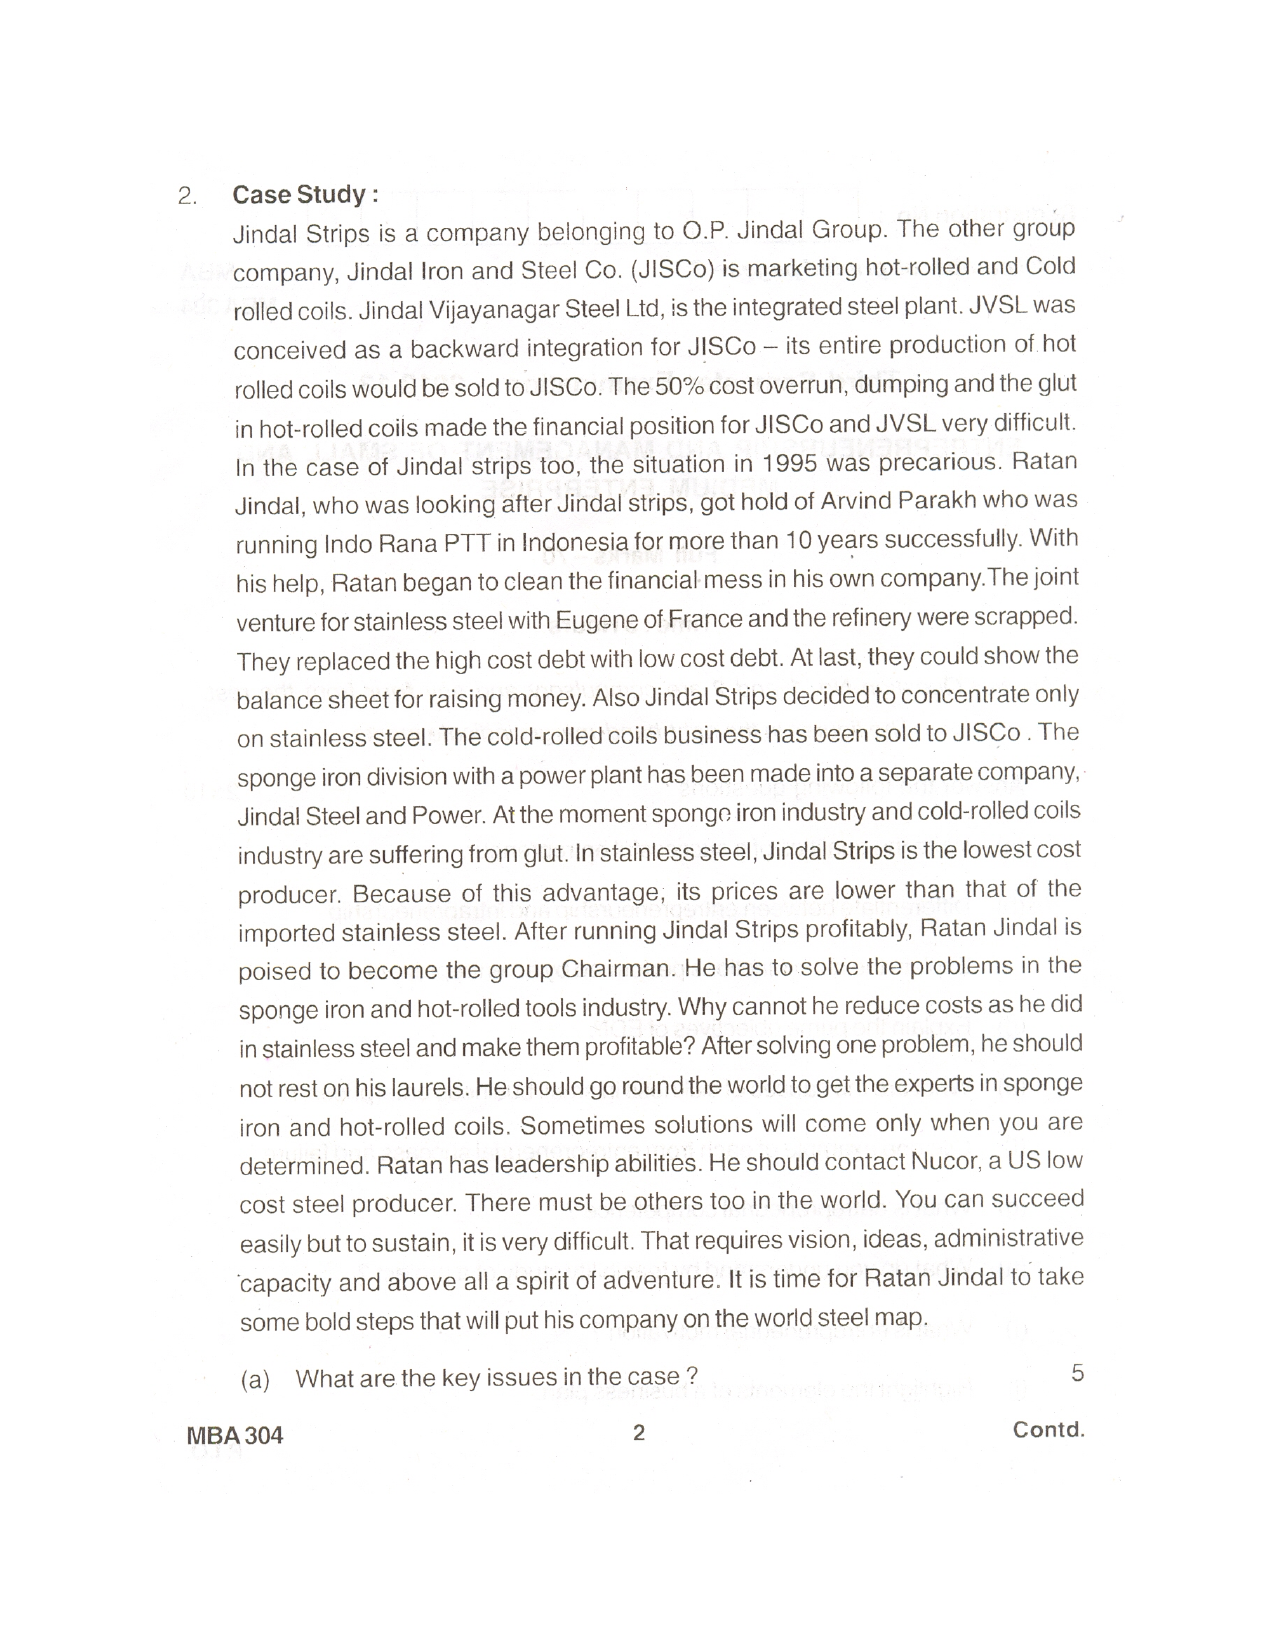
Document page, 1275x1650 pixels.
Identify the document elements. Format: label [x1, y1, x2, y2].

picture [150, 150, 1125, 1494]
